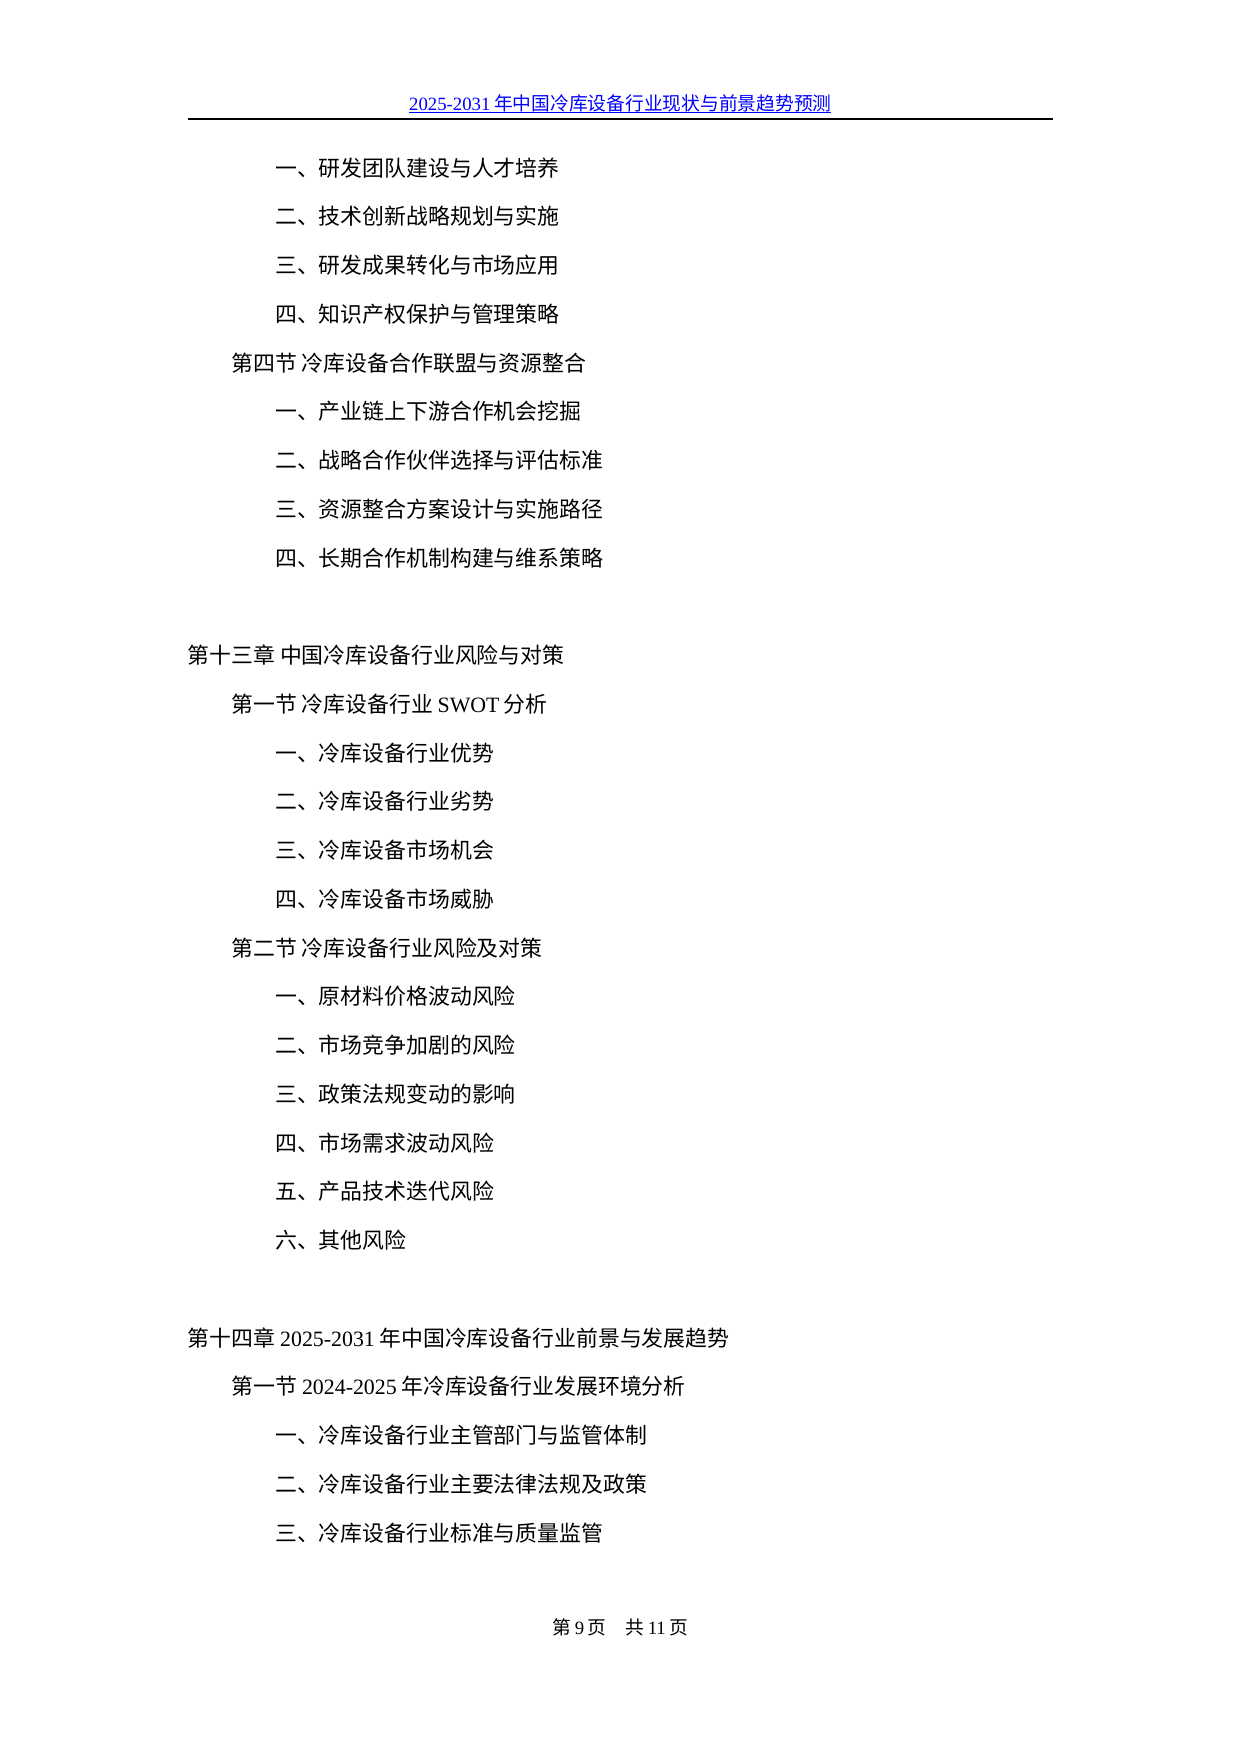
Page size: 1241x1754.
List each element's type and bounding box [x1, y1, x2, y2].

text [187, 150, 1053, 1548]
